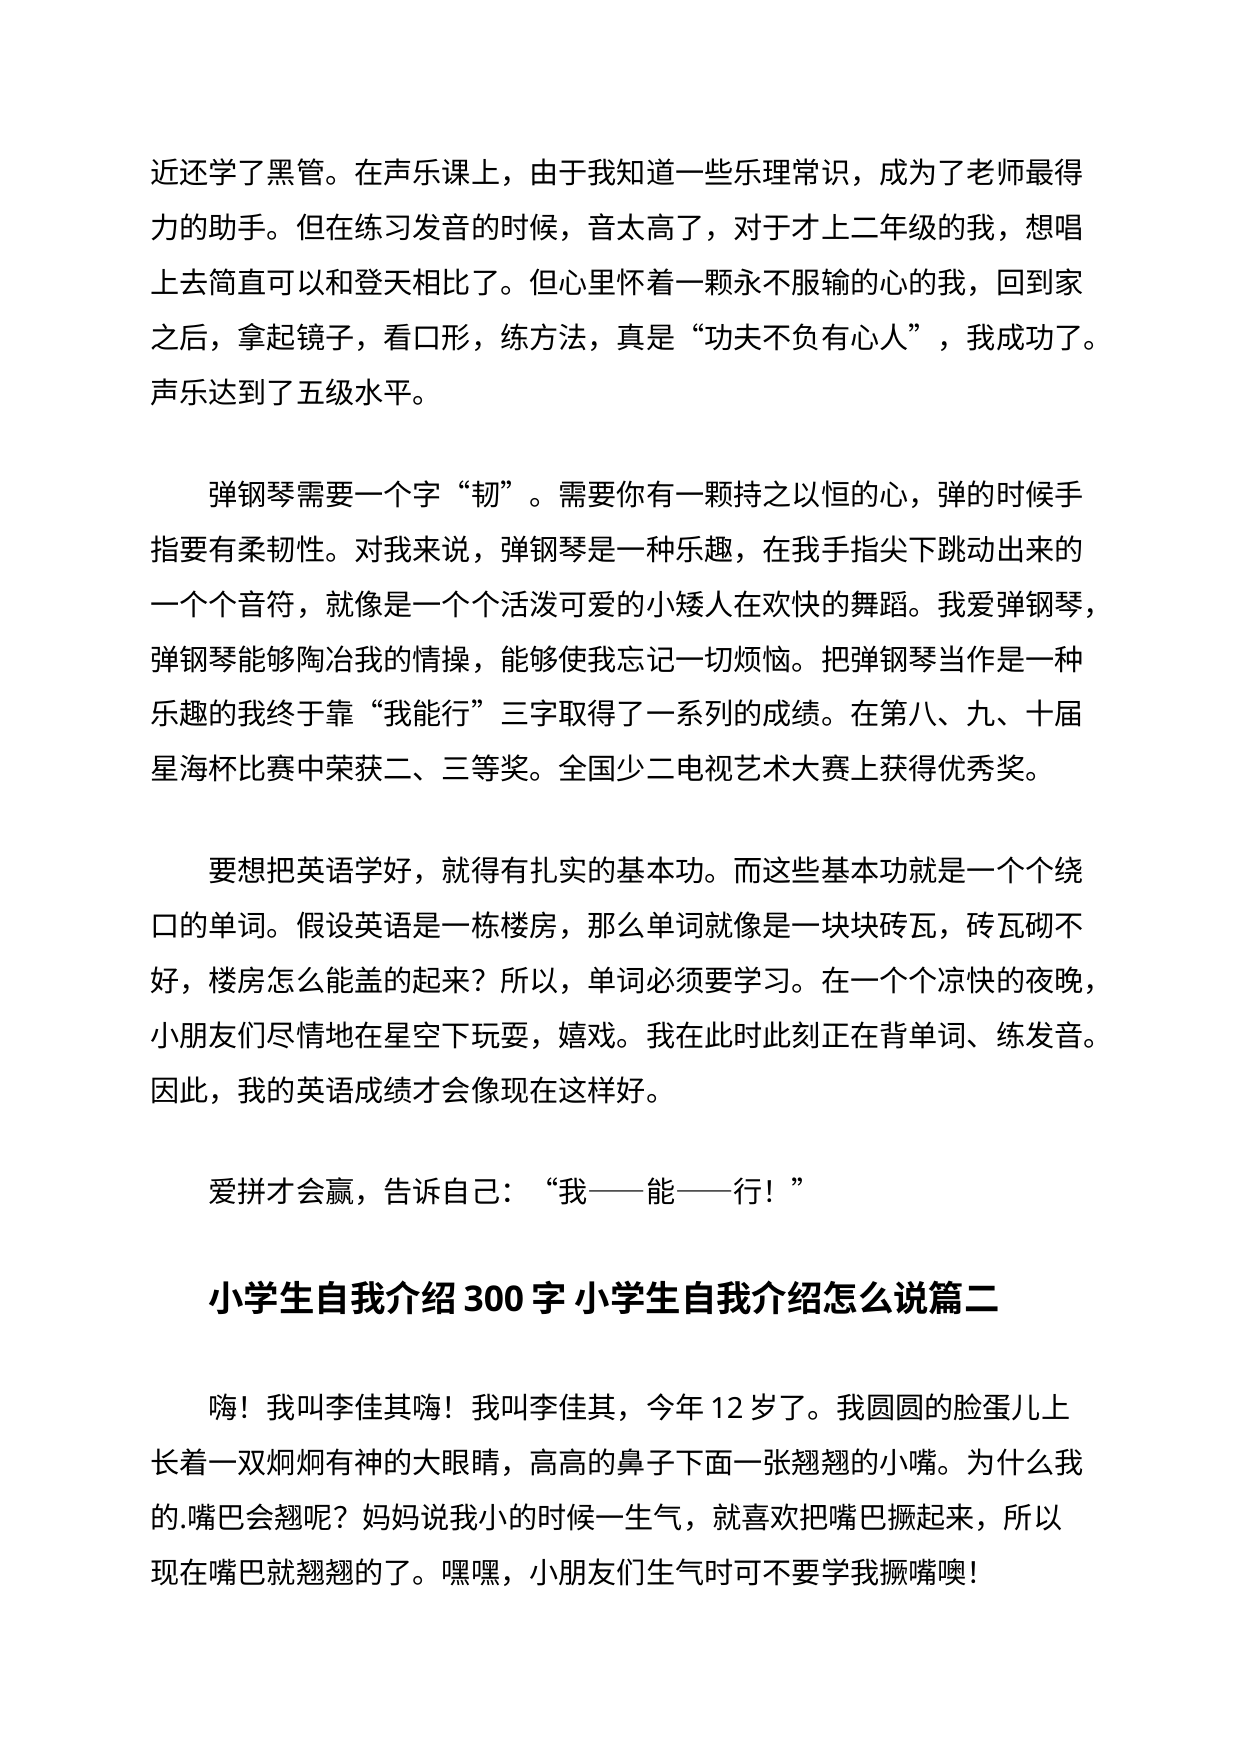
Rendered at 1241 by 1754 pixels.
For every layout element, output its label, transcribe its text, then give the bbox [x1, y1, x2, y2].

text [150, 150, 1090, 412]
text 要想把英语学好，就得有扎实的基本功。而这些基本功就是一个个绕口的单词。假设英语是一栋楼房，那么单词就像是一块块砖瓦，砖瓦砌不好，楼房怎么能盖的起来？所以，单词必须要学习。在一个个凉快的夜晚，小朋友们尽情地在星空下玩耍，嬉戏。我在此时此刻正在背单词、练发音。因此，我的英语成绩才会像现在这样好。 [150, 848, 1090, 1109]
text 嗨！我叫李佳其嗨！我叫李佳其，今年12岁了。我圆圆的脸蛋儿上长着一双炯炯有神的大眼睛，高高的鼻子下面一张翘翘的小嘴。为什么我的.嘴巴会翘呢？妈妈说我小的时候一生气，就喜欢把嘴巴撅起来，所以现在嘴巴就翘翘的了。嘿嘿，小朋友们生气时可不要学我撅嘴噢！ [150, 1384, 1090, 1591]
text 弹钢琴需要一个字“韧”。需要你有一颗持之以恒的心，弹的时候手指要有柔韧性。对我来说，弹钢琴是一种乐趣，在我手指尖下跳动出来的一个个音符，就像是一个个活泼可爱的小矮人在欢快的舞蹈。我爱弹钢琴，弹钢琴能够陶冶我的情操，能够使我忘记一切烦恼。把弹钢琴当作是一种乐趣的我终于靠“我能行”三字取得了一系列的成绩。在第八、九、十届星海杯比赛中荣获二、三等奖。全国少二电视艺术大赛上获得优秀奖。 [150, 471, 1090, 788]
text 爱拼才会赢，告诉自己：“我——能——行！” [150, 1169, 1090, 1211]
text 小学生自我介绍300字 小学生自我介绍怎么说篇二 [150, 1271, 1090, 1322]
